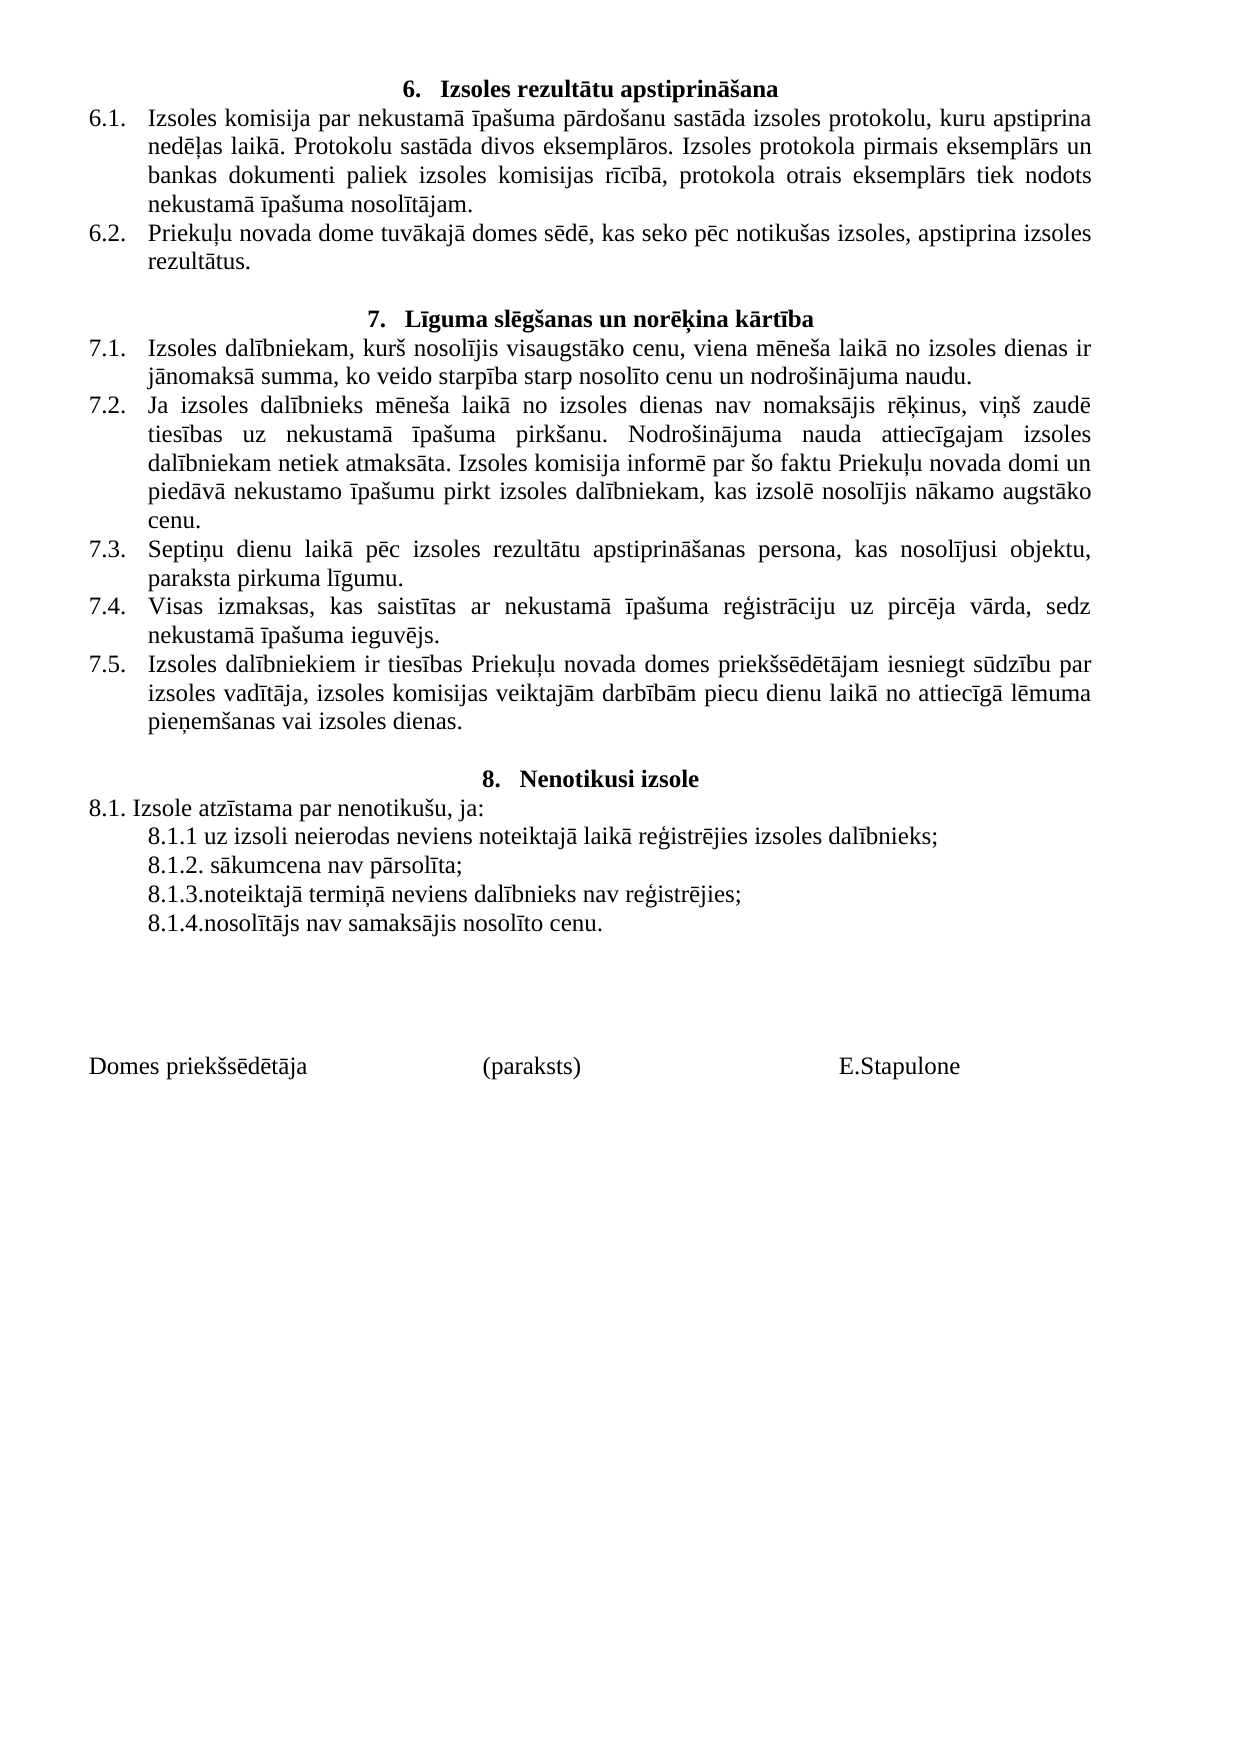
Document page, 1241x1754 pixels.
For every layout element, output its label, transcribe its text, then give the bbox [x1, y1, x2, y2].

list Ja izsoles dalībnieks mēneša laikā no izsoles dienas nav nomaksājis rēķinus, viņš zaudē tiesības uz nekustamā īpašuma pirkšanu. Nodrošinājuma nauda attiecīgajam izsoles dalībniekam netiek atmaksāta. Izsoles komisija informē par šo faktu Priekuļu novada domi un piedāvā nekustamo īpašumu pirkt izsoles dalībniekam, kas izsolē nosolījis nākamo augstāko cenu. [89, 390, 1092, 534]
list Izsoles komisija par nekustamā īpašuma pārdošanu sastāda izsoles protokolu, kuru apstiprina nedēļas laikā. Protokolu sastāda divos eksemplāros. Izsoles protokola pirmais eksemplārs un bankas dokumenti paliek izsoles komisijas rīcībā, protokola otrais eksemplārs tiek nodots nekustamā īpašuma nosolītājam. [89, 103, 1092, 218]
list Septiņu dienu laikā pēc izsoles rezultātu apstiprināšanas persona, kas nosolījusi objektu, paraksta pirkuma līgumu. [89, 534, 1092, 591]
list Līguma slēgšanas un norēķina kārtība [89, 304, 1092, 333]
list Priekuļu novada dome tuvākajā domes sēdē, kas seko pēc notikušas izsoles, apstiprina izsoles rezultātus. [89, 218, 1092, 275]
text 8.1.2. sākumcena nav pārsolīta; [148, 850, 1092, 879]
text 8.1.1 uz izsoli neierodas neviens noteiktajā laikā reģistrējies izsoles dalībnieks; [148, 821, 1092, 850]
list Visas izmaksas, kas saistītas ar nekustamā īpašuma reģistrāciju uz pircēja vārda, sedz nekustamā īpašuma ieguvējs. [89, 591, 1092, 649]
text 8.1.4.nosolītājs nav samaksājis nosolīto cenu. [148, 908, 1092, 936]
list Nenotikusi izsole [89, 764, 1092, 793]
text Domes priekšsēdētāja (paraksts) E.Stapulone [89, 1051, 1092, 1080]
list Izsoles dalībniekiem ir tiesības Priekuļu novada domes priekšsēdētājam iesniegt sūdzību par izsoles vadītāja, izsoles komisijas veiktajām darbībām piecu dienu laikā no attiecīgā lēmuma pieņemšanas vai izsoles dienas. [89, 649, 1092, 735]
text 8.1.3.noteiktajā termiņā neviens dalībnieks nav reģistrējies; [148, 879, 1092, 908]
text 8.1. Izsole atzīstama par nenotikušu, ja: [89, 793, 1092, 821]
list Izsoles dalībniekam, kurš nosolījis visaugstāko cenu, viena mēneša laikā no izsoles dienas ir jānomaksā summa, ko veido starpība starp nosolīto cenu un nodrošinājuma naudu. [89, 333, 1092, 390]
list Izsoles rezultātu apstiprināšana [89, 74, 1092, 103]
